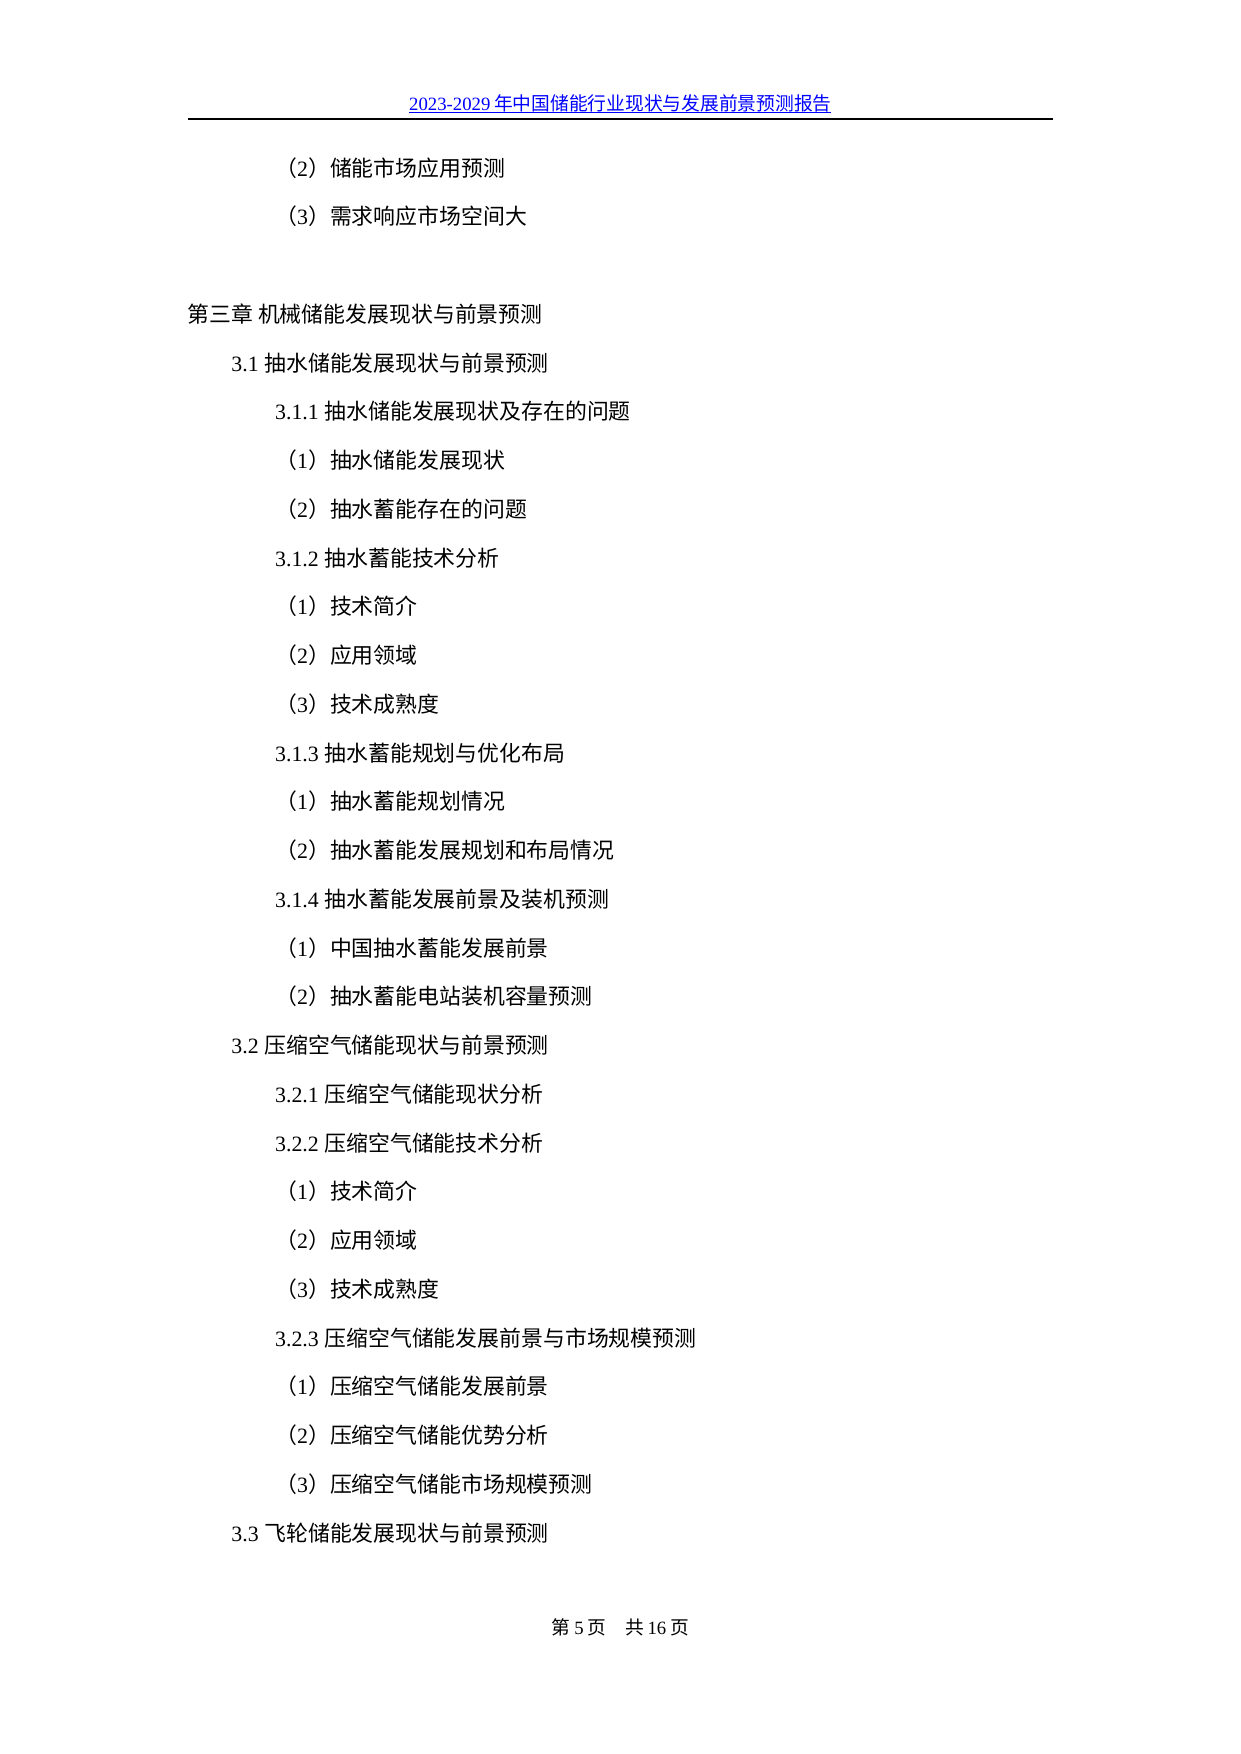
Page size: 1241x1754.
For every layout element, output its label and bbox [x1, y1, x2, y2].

text [187, 150, 1053, 1548]
